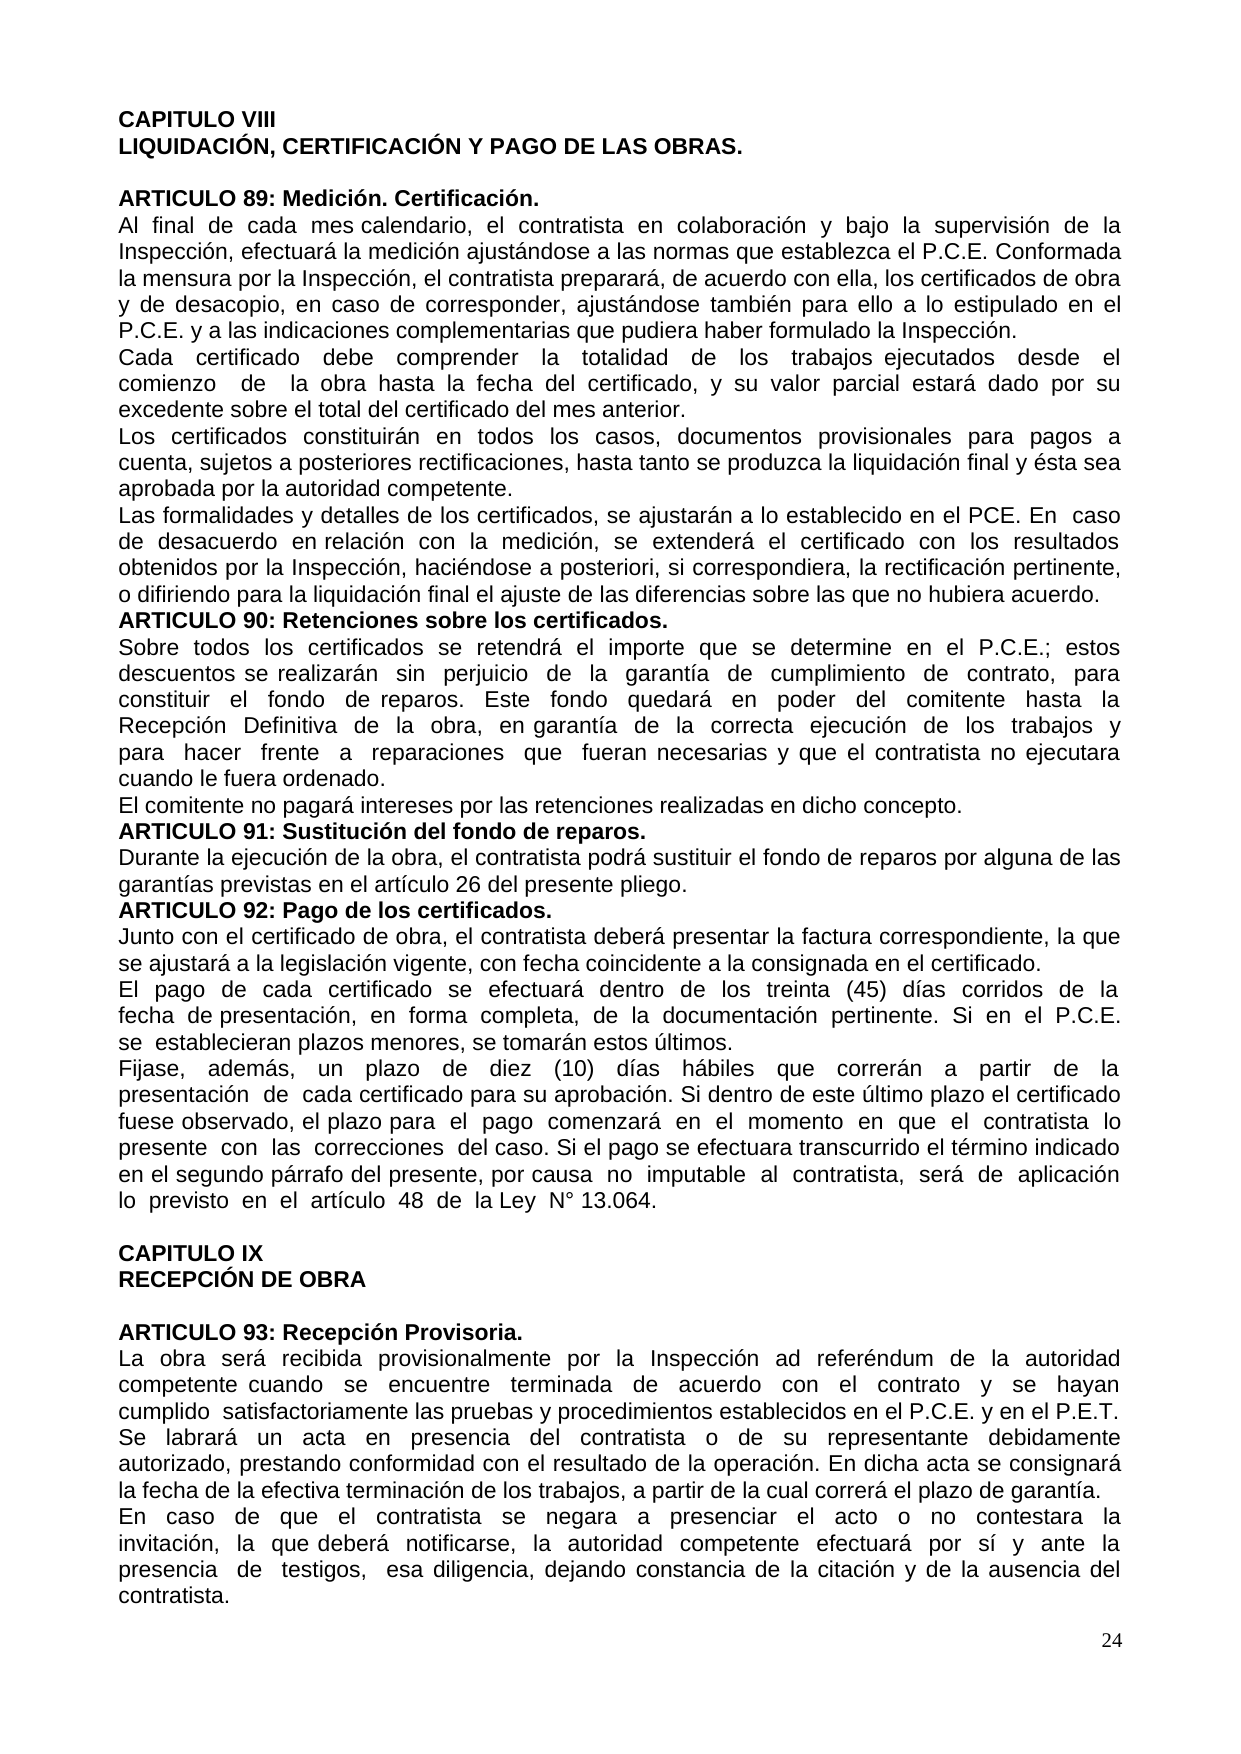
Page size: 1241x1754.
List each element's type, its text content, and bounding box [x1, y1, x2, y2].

text Cada certificado debe comprender la totalidad de los trabajos ejecutados desde el comienzo de la obra hasta la fecha del certificado, y su valor parcial estará dado por su excedente sobre el total del certificado del mes anterior. [118, 343, 1122, 423]
text La obra será recibida provisionalmente por la Inspección ad referéndum de la autoridad competente cuando se encuentre terminada de acuerdo con el contrato y se hayan cumplido satisfactoriamente las pruebas y procedimientos establecidos en el P.C.E. y en el P.E.T. [118, 1345, 1122, 1424]
text En caso de que el contratista se negara a presenciar el acto o no contestara la invitación, la que deberá notificarse, la autoridad competente efectuará por sí y ante la presencia de testigos, esa diligencia, dejando constancia de la citación y de la ausencia del contratista. [118, 1503, 1122, 1608]
text El pago de cada certificado se efectuará dentro de los treinta (45) días corridos de la fecha de presentación, en forma completa, de la documentación pertinente. Si en el P.C.E. se establecieran plazos menores, se tomarán estos últimos. [118, 976, 1122, 1055]
text Junto con el certificado de obra, el contratista deberá presentar la factura correspondiente, la que se ajustará a la legislación vigente, con fecha coincidente a la consignada en el certificado. [118, 923, 1122, 976]
text CAPITULO IX [118, 1239, 1122, 1266]
text ARTICULO 91: Sustitución del fondo de reparos. [118, 818, 1122, 844]
text Sobre todos los certificados se retendrá el importe que se determine en el P.C.E.; estos descuentos se realizarán sin perjuicio de la garantía de cumplimiento de contrato, para constituir el fondo de reparos. Este fondo quedará en poder del comitente hasta la Recepción Definitiva de la obra, en garantía de la correcta ejecución de los trabajos y para hacer frente a reparaciones que fueran necesarias y que el contratista no ejecutara cuando le fuera ordenado. [118, 633, 1122, 792]
text Durante la ejecución de la obra, el contratista podrá sustituir el fondo de reparos por alguna de las garantías previstas en el artículo 26 del presente pliego. [118, 844, 1122, 897]
text El comitente no pagará intereses por las retenciones realizadas en dicho concepto. [118, 792, 1122, 818]
text CAPITULO VIII [118, 106, 1122, 133]
text Las formalidades y detalles de los certificados, se ajustarán a lo establecido en el PCE. En caso de desacuerdo en relación con la medición, se extenderá el certificado con los resultados obtenidos por la Inspección, haciéndose a posteriori, si correspondiera, la rectificación pertinente, o difiriendo para la liquidación final el ajuste de las diferencias sobre las que no hubiera acuerdo. [118, 502, 1122, 607]
text Al final de cada mes calendario, el contratista en colaboración y bajo la supervisión de la Inspección, efectuará la medición ajustándose a las normas que establezca el P.C.E. Conformada la mensura por la Inspección, el contratista preparará, de acuerdo con ella, los certificados de obra y de desacopio, en caso de corresponder, ajustándose también para ello a lo estipulado en el P.C.E. y a las indicaciones complementarias que pudiera haber formulado la Inspección. [118, 212, 1122, 343]
text RECEPCIÓN DE OBRA [118, 1266, 1122, 1292]
text ARTICULO 89: Medición. Certificación. [118, 185, 1122, 212]
text ARTICULO 92: Pago de los certificados. [118, 897, 1122, 923]
text LIQUIDACIÓN, CERTIFICACIÓN Y PAGO DE LAS OBRAS. [118, 133, 1122, 159]
text Fijase, además, un plazo de diez (10) días hábiles que correrán a partir de la presentación de cada certificado para su aprobación. Si dentro de este último plazo el certificado fuese observado, el plazo para el pago comenzará en el momento en que el contratista lo presente con las correcciones del caso. Si el pago se efectuara transcurrido el término indicado en el segundo párrafo del presente, por causa no imputable al contratista, será de aplicación lo previsto en el artículo 48 de la Ley N° 13.064. [118, 1055, 1122, 1213]
text ARTICULO 90: Retenciones sobre los certificados. [118, 607, 1122, 633]
text Se labrará un acta en presencia del contratista o de su representante debidamente autorizado, prestando conformidad con el resultado de la operación. En dicha acta se consignará la fecha de la efectiva terminación de los trabajos, a partir de la cual correrá el plazo de garantía. [118, 1424, 1122, 1503]
text ARTICULO 93: Recepción Provisoria. [118, 1319, 1122, 1345]
text Los certificados constituirán en todos los casos, documentos provisionales para pagos a cuenta, sujetos a posteriores rectificaciones, hasta tanto se produzca la liquidación final y ésta sea aprobada por la autoridad competente. [118, 423, 1122, 502]
